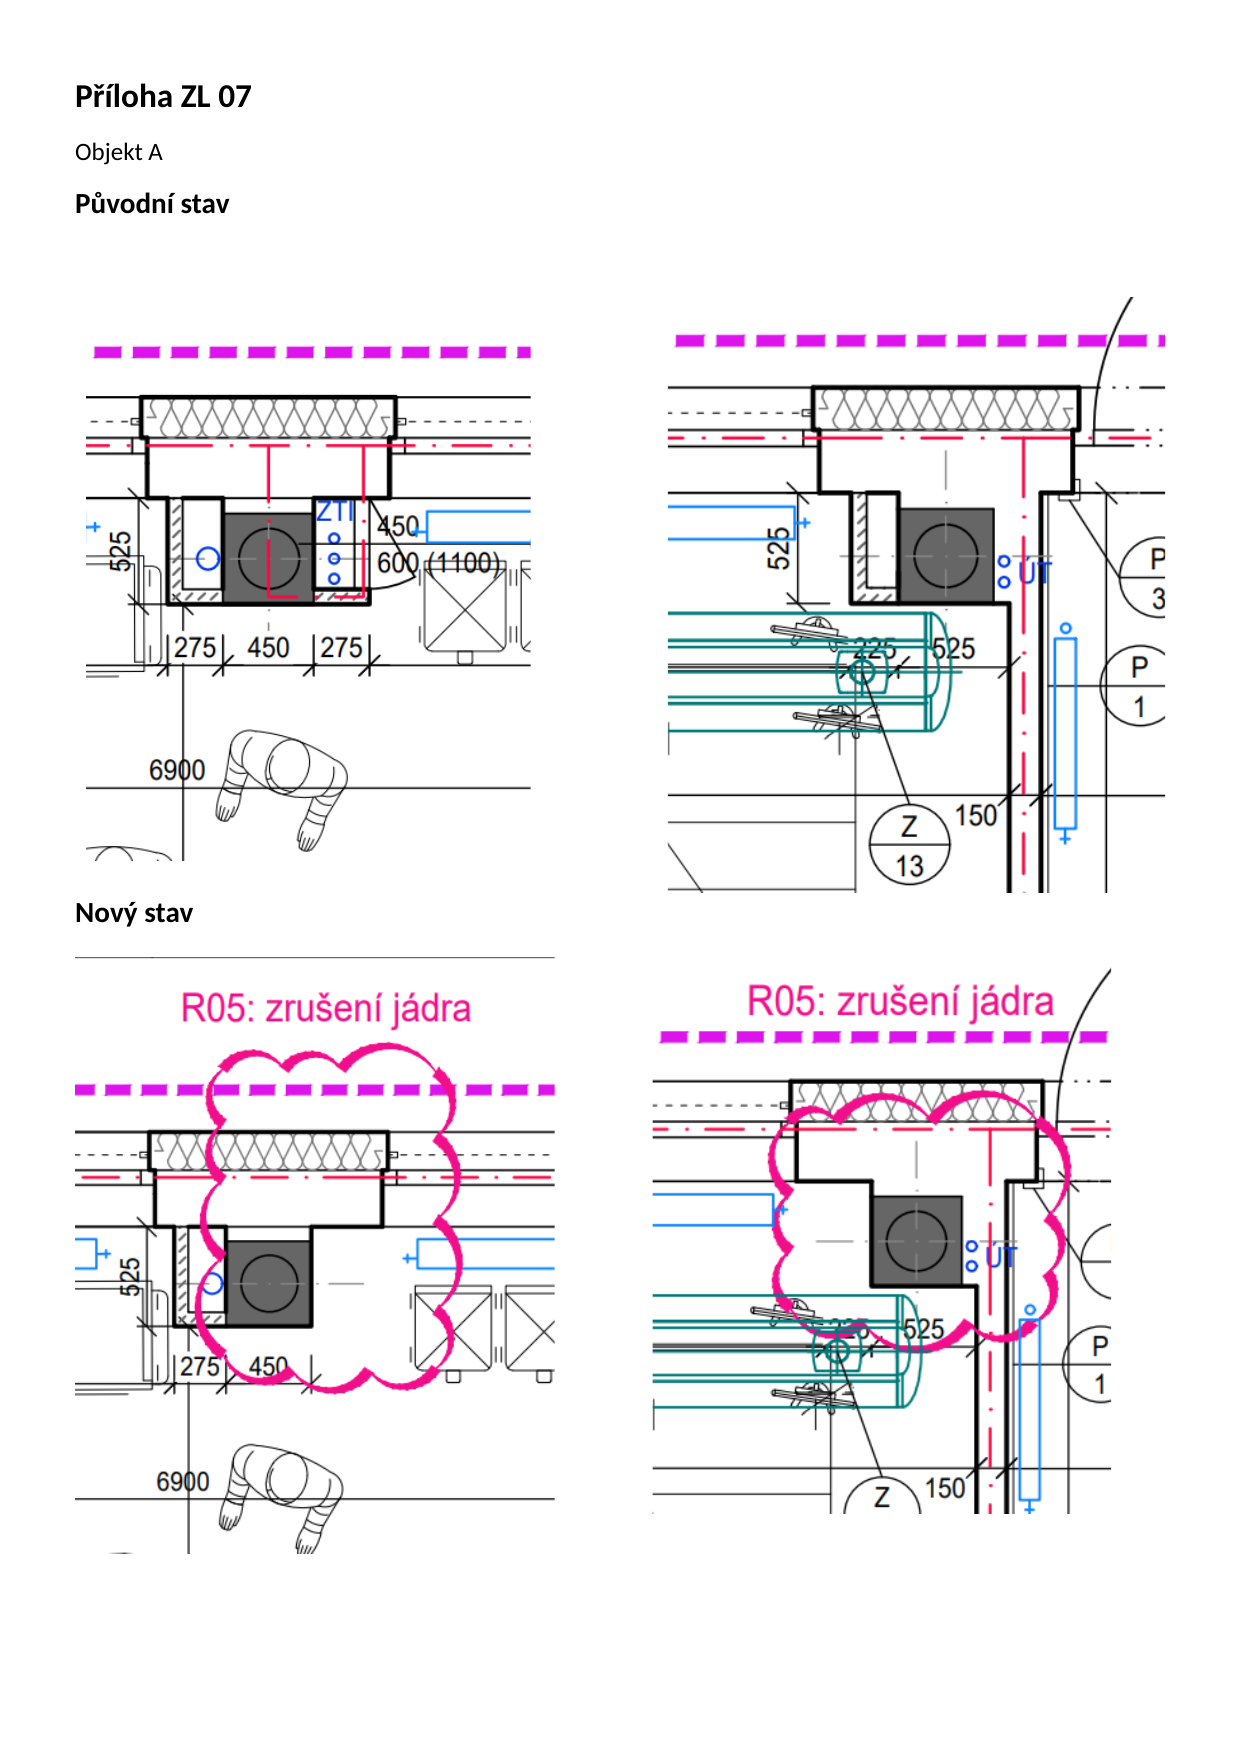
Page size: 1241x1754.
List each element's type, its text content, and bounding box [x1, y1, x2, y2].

text Objekt A [75, 136, 1165, 166]
picture [667, 297, 1166, 893]
text Příloha ZL 07 [75, 75, 1165, 116]
picture [75, 957, 555, 1554]
text Nový stav [75, 894, 1165, 929]
text Původní stav [75, 185, 1165, 221]
picture [86, 316, 531, 861]
picture [652, 964, 1112, 1514]
